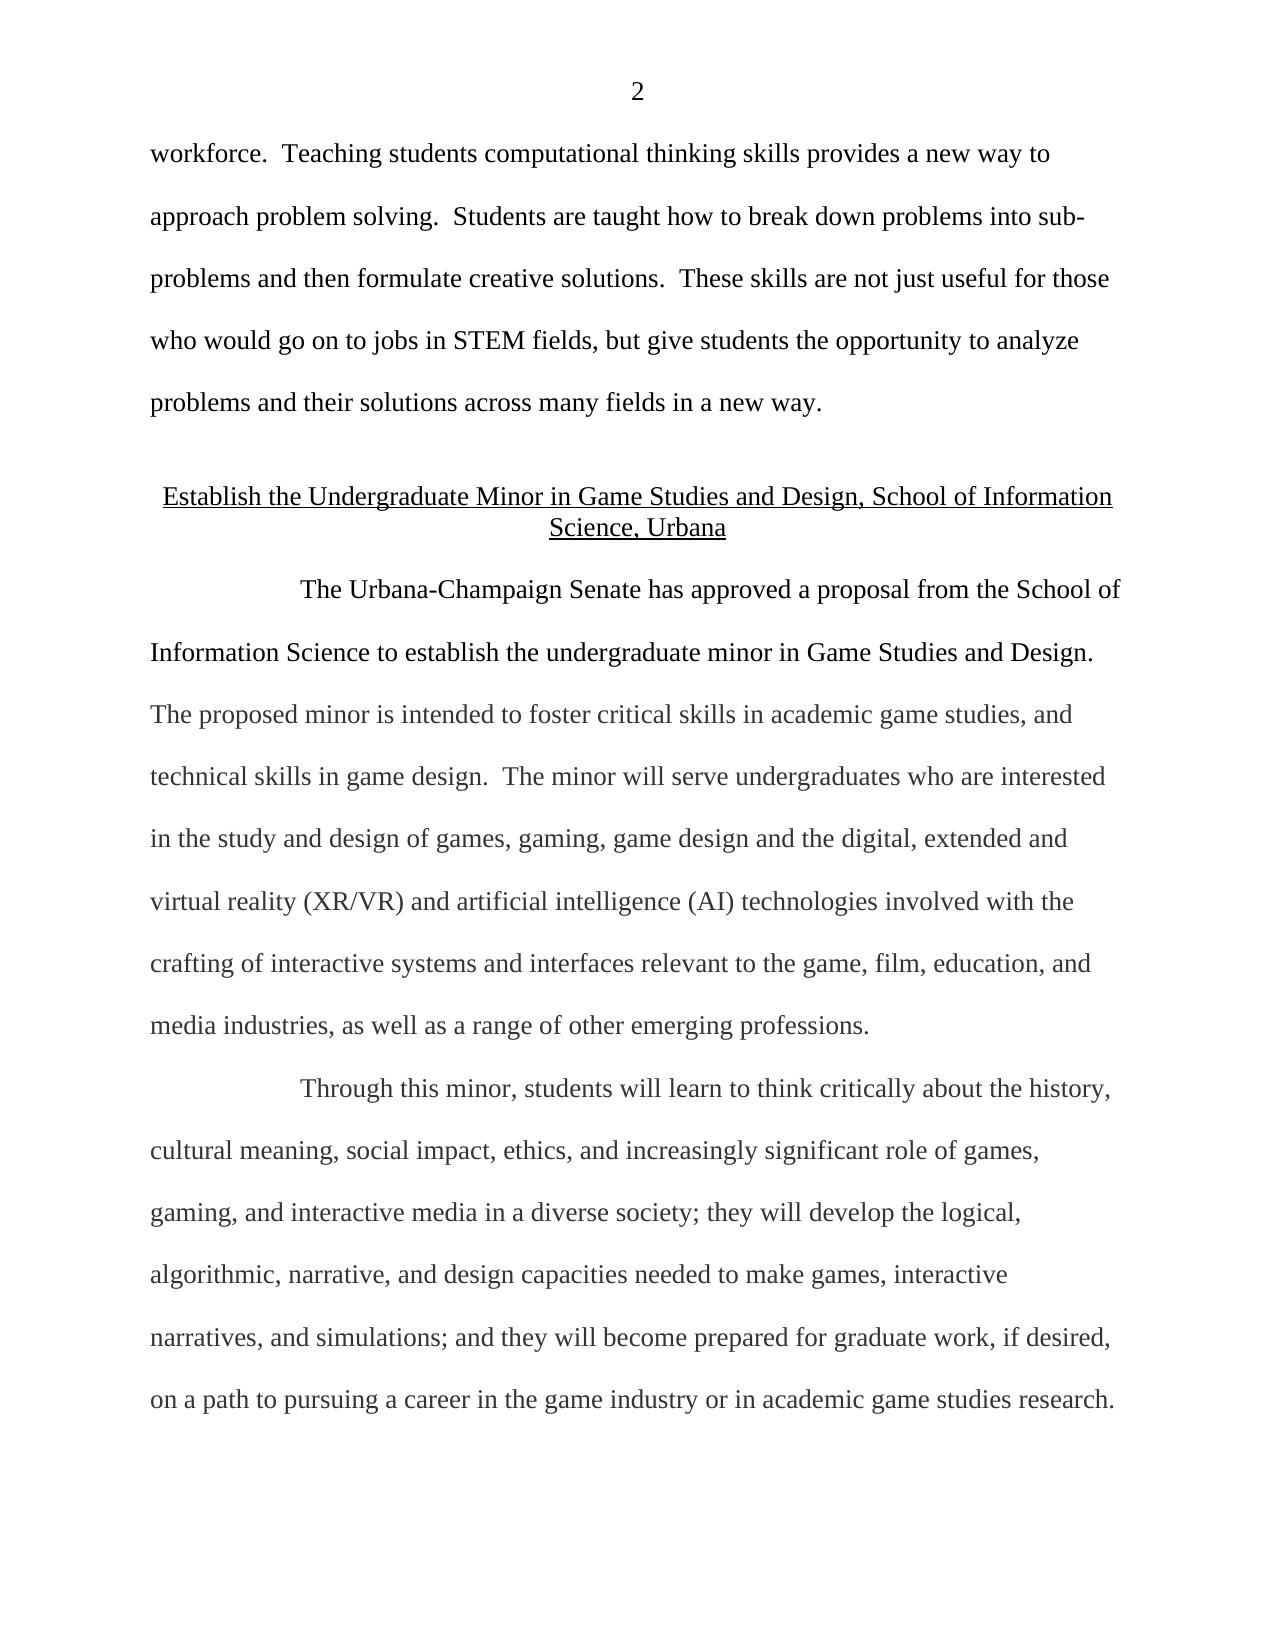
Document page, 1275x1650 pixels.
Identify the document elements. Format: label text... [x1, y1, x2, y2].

text Through this minor, students will learn to think critically about the history, cultural meaning, social impact, ethics, and increasingly significant role of games, gaming, and interactive media in a diverse society; they will develop the logical, algorithmic, narrative, and design capacities needed to make games, interactive narratives, and simulations; and they will become prepared for graduate work, if desired, on a path to pursuing a career in the game industry or in academic game studies research. [150, 1072, 1125, 1414]
text The Urbana-Champaign Senate has approved a proposal from the School of Information Science to establish the undergraduate minor in Game Studies and Design. [150, 573, 1125, 667]
text Establish the Undergraduate Minor in Game Studies and Design, School of Information Science, Urbana [150, 480, 1125, 542]
text The proposed minor is intended to foster critical skills in academic game studies, and technical skills in game design. The minor will serve undergraduates who are interested in the study and design of games, gaming, game design and the digital, extended and virtual reality (XR/VR) and artificial intelligence (AI) technologies involved with the crafting of interactive systems and interfaces relevant to the game, film, education, and media industries, as well as a range of other emerging professions. [150, 698, 1125, 1041]
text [150, 137, 1125, 418]
